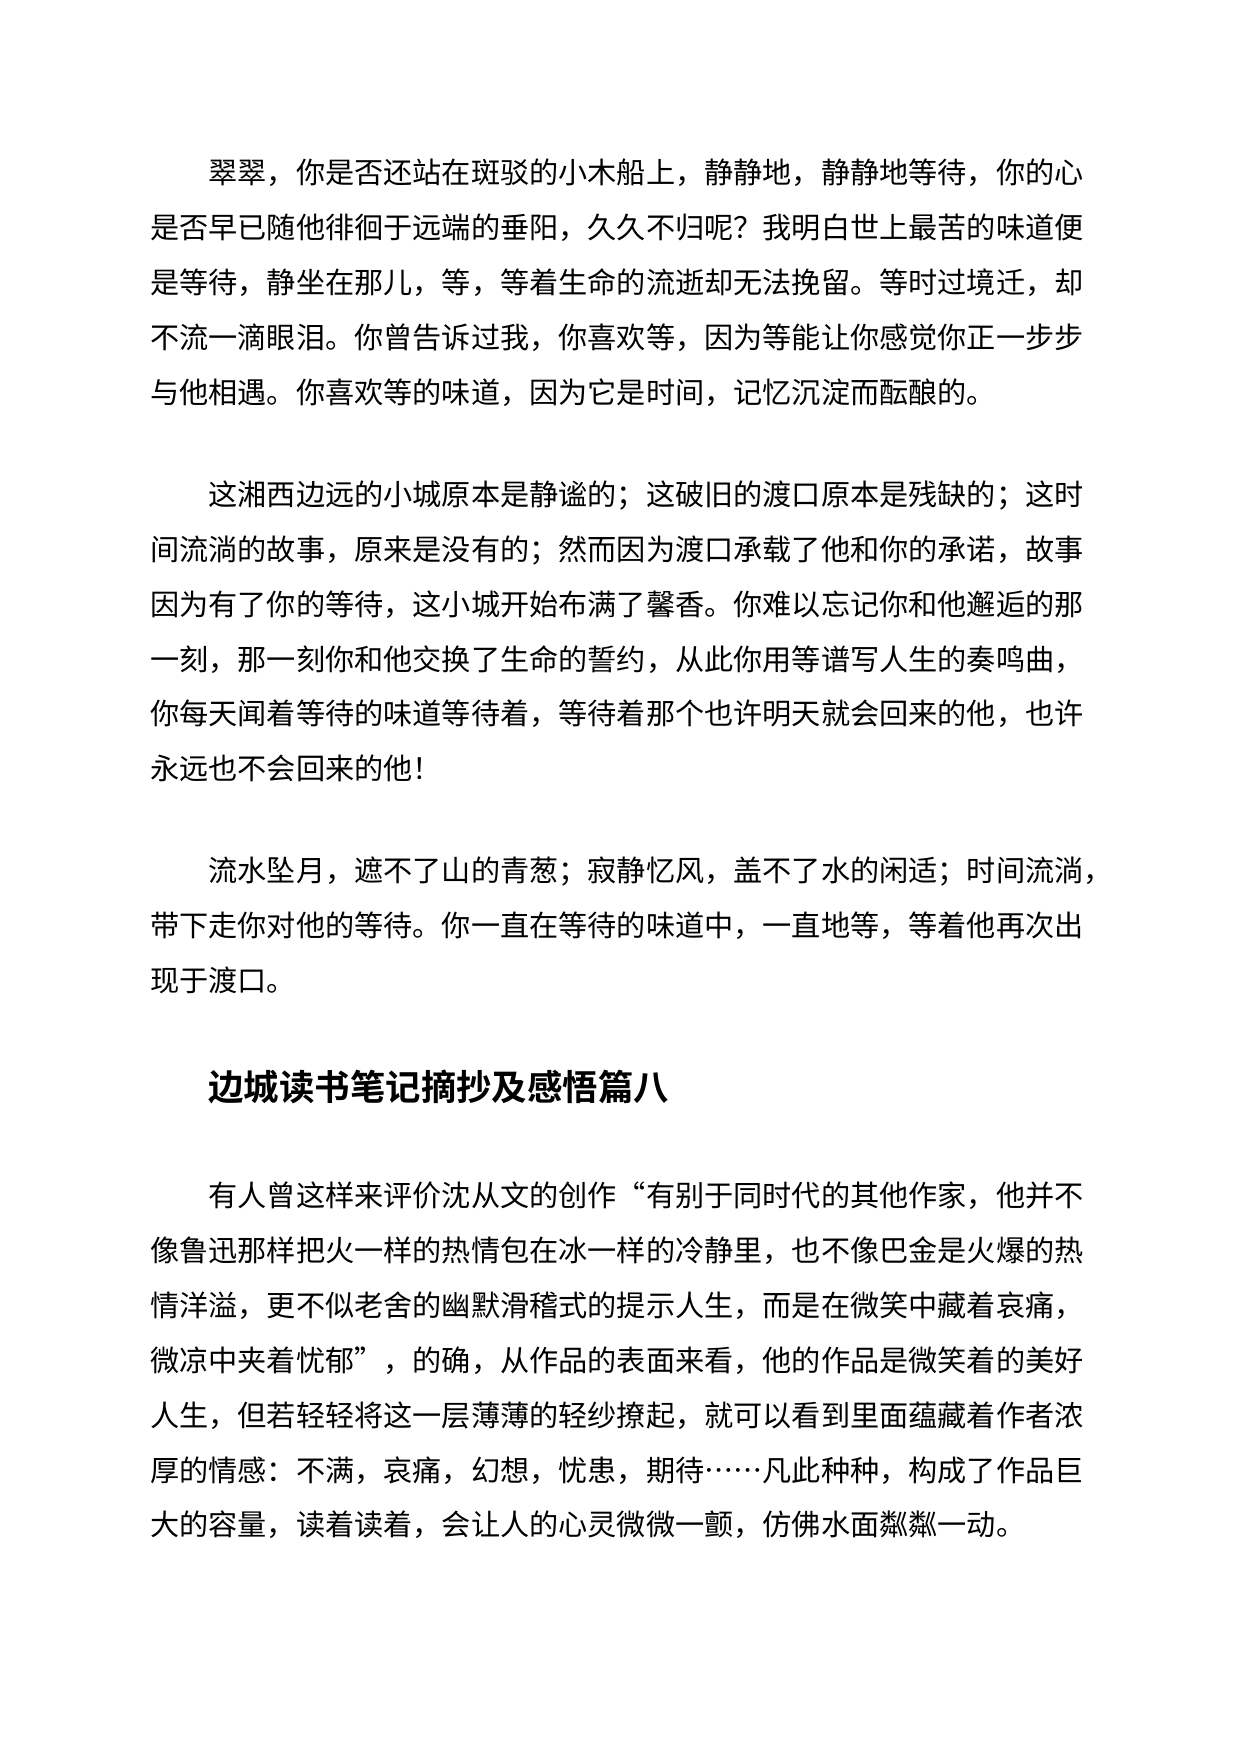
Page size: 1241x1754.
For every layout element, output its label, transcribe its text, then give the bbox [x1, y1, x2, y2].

text 翠翠，你是否还站在斑驳的小木船上，静静地，静静地等待，你的心是否早已随他徘徊于远端的垂阳，久久不归呢？我明白世上最苦的味道便是等待，静坐在那儿，等，等着生命的流逝却无法挽留。等时过境迁，却不流一滴眼泪。你曾告诉过我，你喜欢等，因为等能让你感觉你正一步步与他相遇。你喜欢等的味道，因为它是时间，记忆沉淀而酝酿的。 [150, 150, 1090, 412]
text 有人曾这样来评价沈从文的创作“有别于同时代的其他作家，他并不像鲁迅那样把火一样的热情包在冰一样的冷静里，也不像巴金是火爆的热情洋溢，更不似老舍的幽默滑稽式的提示人生，而是在微笑中藏着哀痛，微凉中夹着忧郁”，的确，从作品的表面来看，他的作品是微笑着的美好人生，但若轻轻将这一层薄薄的轻纱撩起，就可以看到里面蕴藏着作者浓厚的情感：不满，哀痛，幻想，忧患，期待……凡此种种，构成了作品巨大的容量，读着读着，会让人的心灵微微一颤，仿佛水面粼粼一动。 [150, 1173, 1090, 1544]
text 边城读书笔记摘抄及感悟篇八 [150, 1059, 1090, 1110]
text 这湘西边远的小城原本是静谧的；这破旧的渡口原本是残缺的；这时间流淌的故事，原来是没有的；然而因为渡口承载了他和你的承诺，故事因为有了你的等待，这小城开始布满了馨香。你难以忘记你和他邂逅的那一刻，那一刻你和他交换了生命的誓约，从此你用等谱写人生的奏鸣曲，你每天闻着等待的味道等待着，等待着那个也许明天就会回来的他，也许永远也不会回来的他！ [150, 471, 1090, 788]
text 流水坠月，遮不了山的青葱；寂静忆风，盖不了水的闲适；时间流淌，带下走你对他的等待。你一直在等待的味道中，一直地等，等着他再次出现于渡口。 [150, 848, 1090, 1000]
